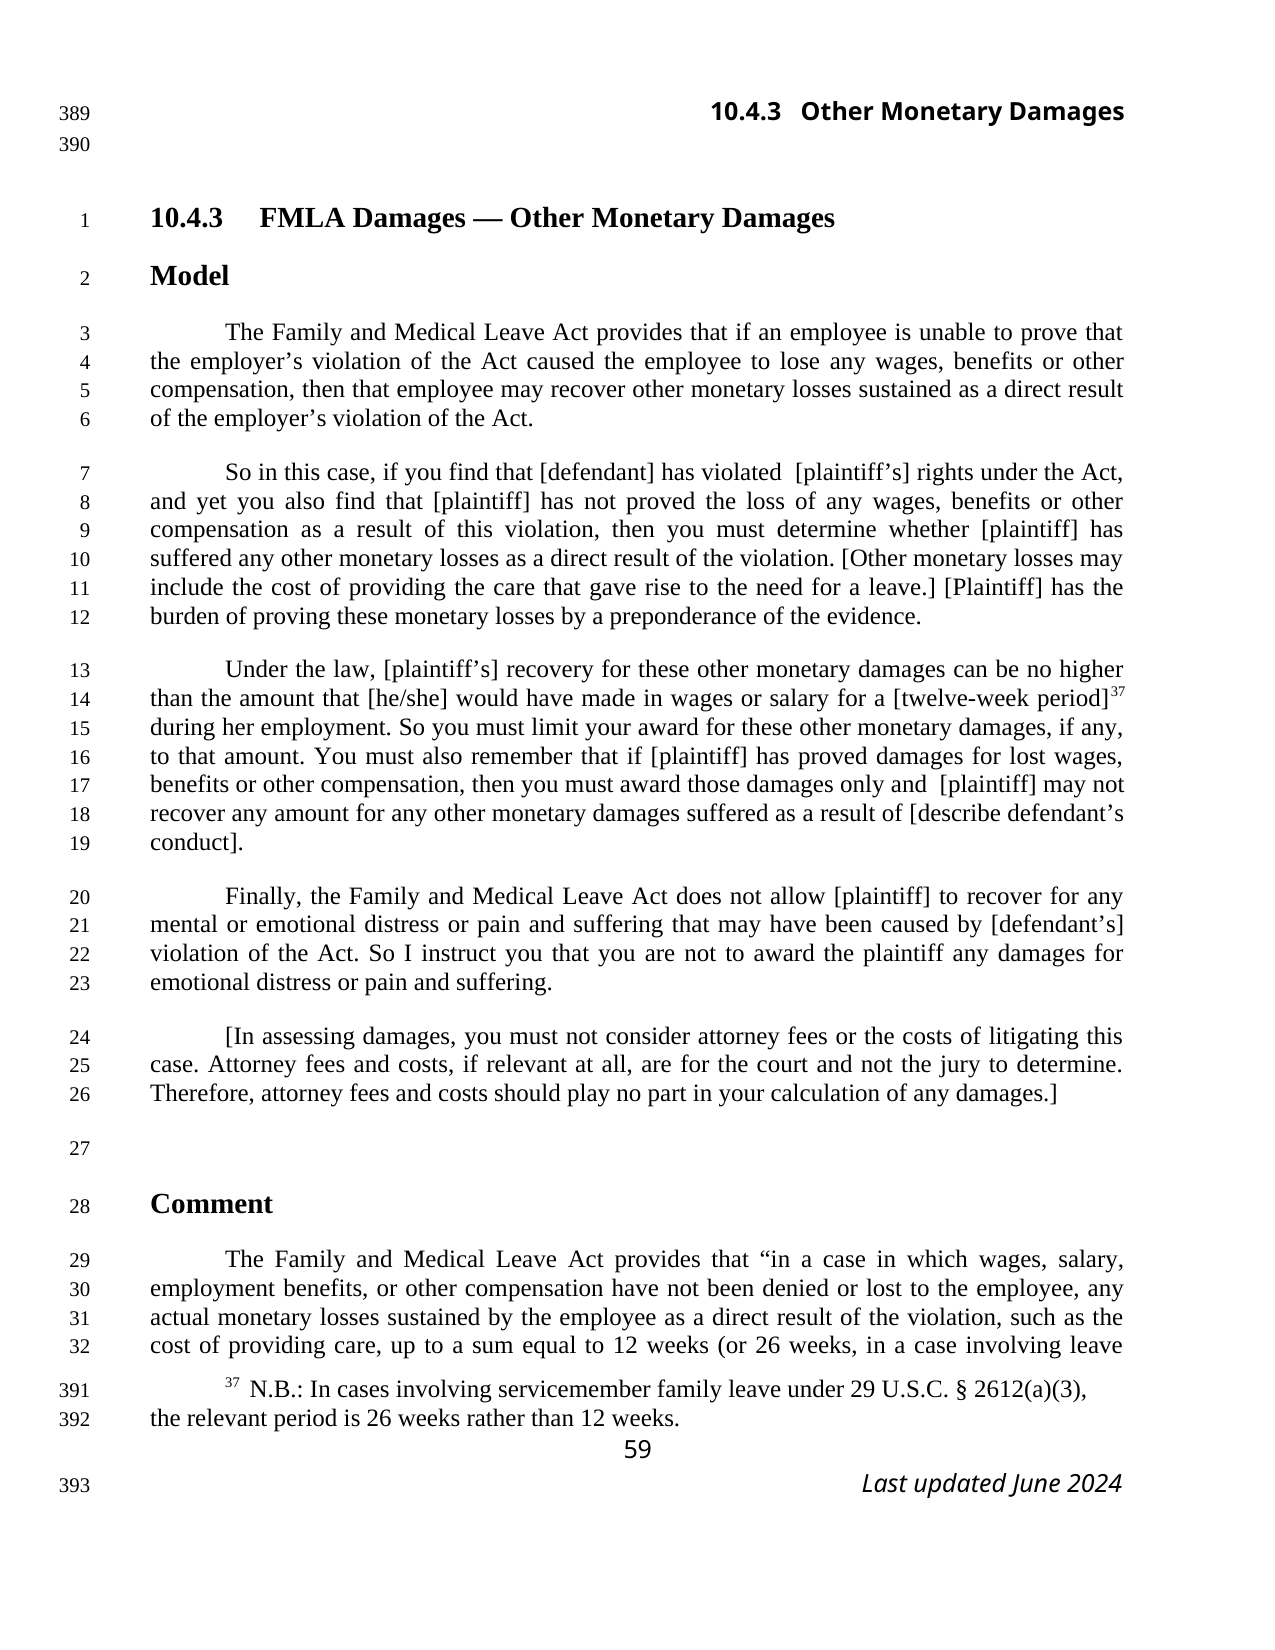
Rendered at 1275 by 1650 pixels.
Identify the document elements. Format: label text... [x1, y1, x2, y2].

text Under the law, [plaintiff’s] recovery for these other monetary damages can be no higher than the amount that [he/she] would have made in wages or salary for a [twelve-week period] during her employment. So you must limit your award for these other monetary damages, if any, to that amount. You must also remember that if [plaintiff] has proved damages for lost wages, benefits or other compensation, then you must award those damages only and [plaintiff] may not recover any amount for any other monetary damages suffered as a result of [describe defendant’s conduct]. [150, 654, 1125, 856]
text So in this case, if you find that [defendant] has violated [plaintiff’s] rights under the Act, and yet you also find that [plaintiff] has not proved the loss of any wages, benefits or other compensation as a result of this violation, then you must determine whether [plaintiff] has suffered any other monetary losses as a direct result of the violation. [Other monetary losses may include the cost of providing the care that gave rise to the need for a leave.] [Plaintiff] has the burden of proving these monetary losses by a preponderance of the evidence. [150, 457, 1125, 629]
text Comment [150, 1186, 1125, 1219]
text [In assessing damages, you must not consider attorney fees or the costs of litigating this case. Attorney fees and costs, if relevant at all, are for the court and not the jury to determine. Therefore, attorney fees and costs should play no part in your calculation of any damages.] [150, 1021, 1125, 1107]
text The Family and Medical Leave Act provides that if an employee is unable to prove that the employer’s violation of the Act caused the employee to lose any wages, benefits or other compensation, then that employee may recover other monetary losses sustained as a direct result of the employer’s violation of the Act. [150, 317, 1125, 432]
text Model [150, 258, 1125, 292]
text 10.4.3 FMLA Damages — Other Monetary Damages [150, 200, 1125, 233]
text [150, 1244, 1125, 1359]
text Finally, the Family and Medical Leave Act does not allow [plaintiff] to recover for any mental or emotional distress or pain and suffering that may have been caused by [defendant’s] violation of the Act. So I instruct you that you are not to award the plaintiff any damages for emotional distress or pain and suffering. [150, 881, 1125, 996]
